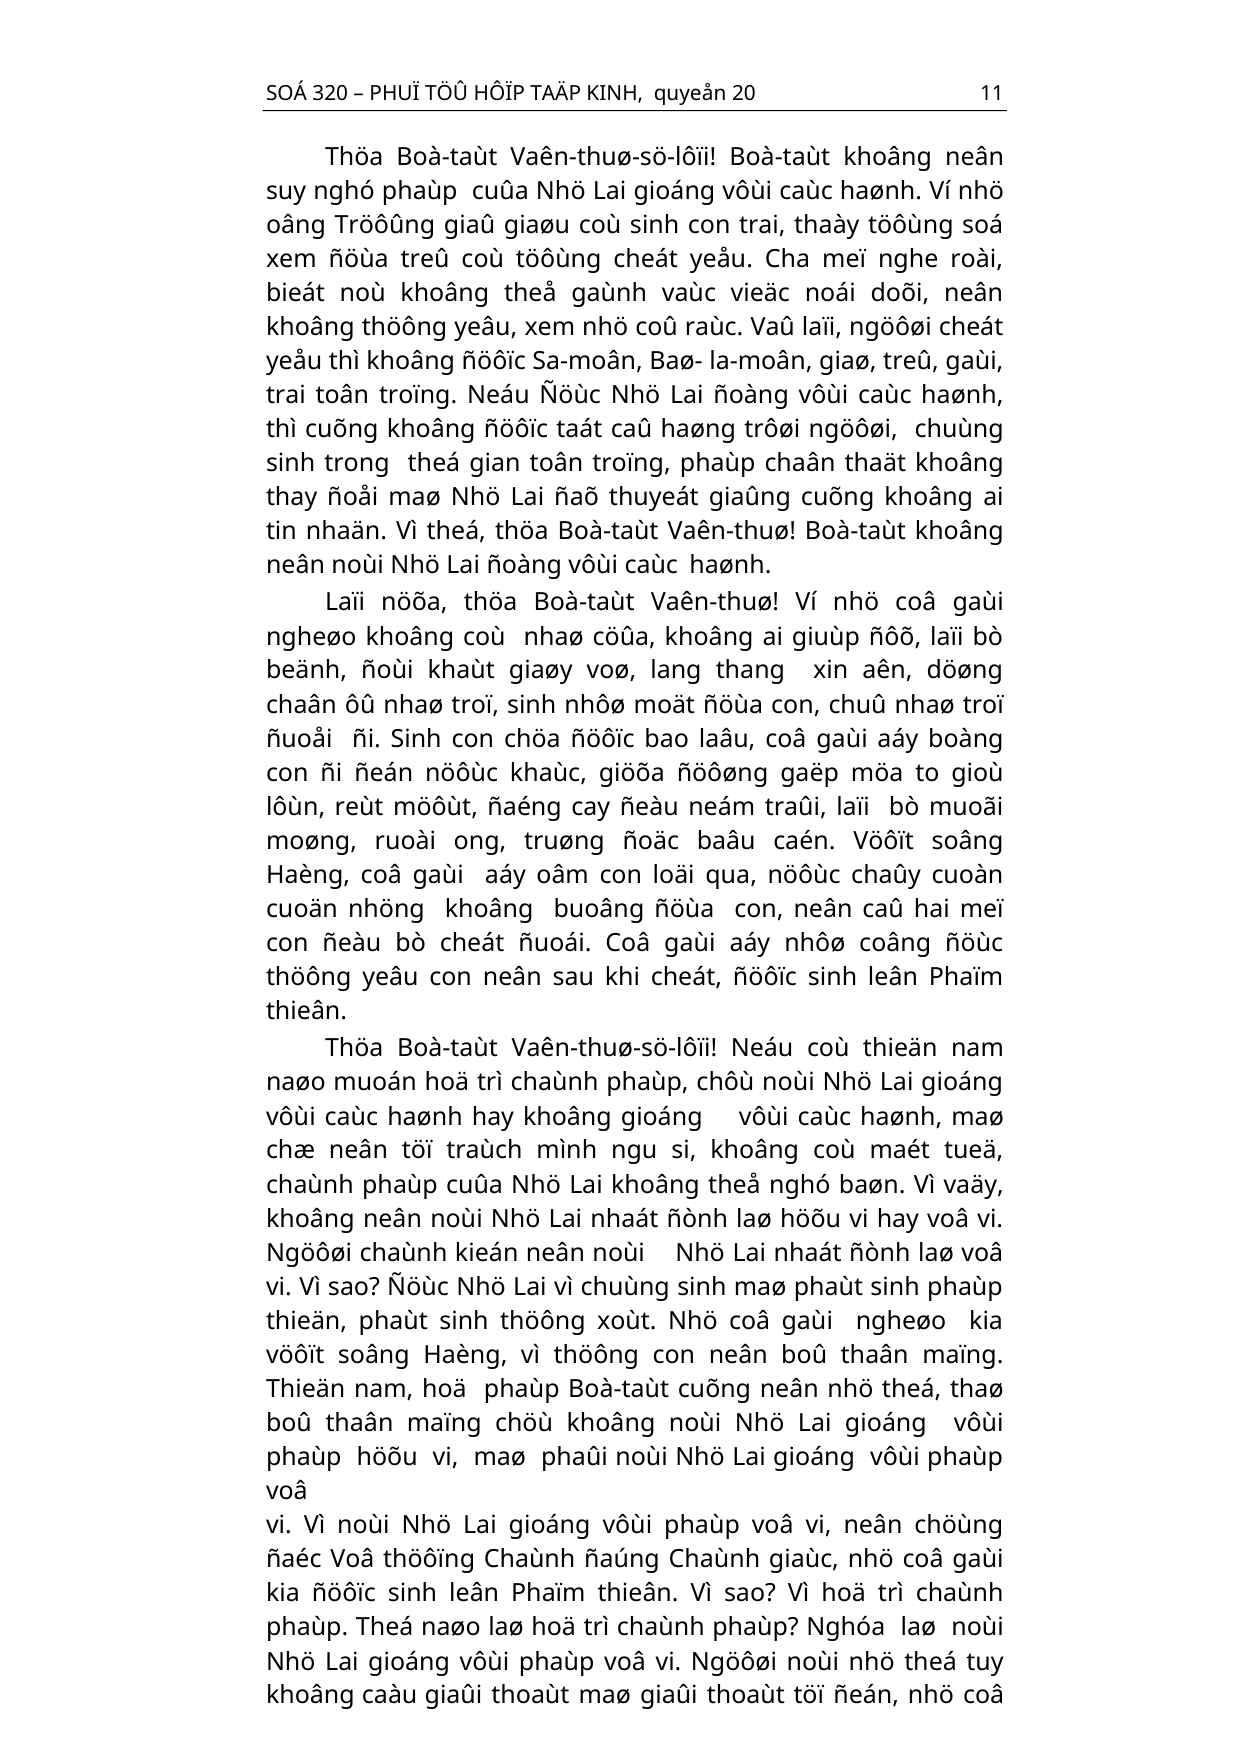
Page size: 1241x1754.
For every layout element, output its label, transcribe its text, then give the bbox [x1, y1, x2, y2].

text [266, 1507, 1004, 1711]
text Laïi nöõa, thöa Boà-taùt Vaên-thuø! Ví nhö coâ gaùi ngheøo khoâng coù nhaø cöûa, khoâng ai giuùp ñôõ, laïi bò beänh, ñoùi khaùt giaøy voø, lang thang xin aên, döøng chaân ôû nhaø troï, sinh nhôø moät ñöùa con, chuû nhaø troï ñuoåi ñi. Sinh con chöa ñöôïc bao laâu, coâ gaùi aáy boàng con ñi ñeán nöôùc khaùc, giöõa ñöôøng gaëp möa to gioù lôùn, reùt möôùt, ñaéng cay ñeàu neám traûi, laïi bò muoãi moøng, ruoài ong, truøng ñoäc baâu caén. Vöôït soâng Haèng, coâ gaùi aáy oâm con loäi qua, nöôùc chaûy cuoàn cuoän nhöng khoâng buoâng ñöùa con, neân caû hai meï con ñeàu bò cheát ñuoái. Coâ gaùi aáy nhôø coâng ñöùc thöông yeâu con neân sau khi cheát, ñöôïc sinh leân Phaïm thieân. [266, 584, 1004, 1027]
text Thöa Boà-taùt Vaên-thuø-sö-lôïi! Boà-taùt khoâng neân suy nghó phaùp cuûa Nhö Lai gioáng vôùi caùc haønh. Ví nhö oâng Tröôûng giaû giaøu coù sinh con trai, thaày töôùng soá xem ñöùa treû coù töôùng cheát yeåu. Cha meï nghe roài, bieát noù khoâng theå gaùnh vaùc vieäc noái doõi, neân khoâng thöông yeâu, xem nhö coû raùc. Vaû laïi, ngöôøi cheát yeåu thì khoâng ñöôïc Sa-moân, Baø- la-moân, giaø, treû, gaùi, trai toân troïng. Neáu Ñöùc Nhö Lai ñoàng vôùi caùc haønh, thì cuõng khoâng ñöôïc taát caû haøng trôøi ngöôøi, chuùng sinh trong theá gian toân troïng, phaùp chaân thaät khoâng thay ñoåi maø Nhö Lai ñaõ thuyeát giaûng cuõng khoâng ai tin nhaän. Vì theá, thöa Boà-taùt Vaên-thuø! Boà-taùt khoâng neân noùi Nhö Lai ñoàng vôùi caùc haønh. [266, 138, 1004, 581]
text Thöa Boà-taùt Vaên-thuø-sö-lôïi! Neáu coù thieän nam naøo muoán hoä trì chaùnh phaùp, chôù noùi Nhö Lai gioáng vôùi caùc haønh hay khoâng gioáng vôùi caùc haønh, maø chæ neân töï traùch mình ngu si, khoâng coù maét tueä, chaùnh phaùp cuûa Nhö Lai khoâng theå nghó baøn. Vì vaäy, khoâng neân noùi Nhö Lai nhaát ñònh laø höõu vi hay voâ vi. Ngöôøi chaùnh kieán neân noùi Nhö Lai nhaát ñònh laø voâ vi. Vì sao? Ñöùc Nhö Lai vì chuùng sinh maø phaùt sinh phaùp thieän, phaùt sinh thöông xoùt. Nhö coâ gaùi ngheøo kia vöôït soâng Haèng, vì thöông con neân boû thaân maïng. Thieän nam, hoä phaùp Boà-taùt cuõng neân nhö theá, thaø boû thaân maïng chöù khoâng noùi Nhö Lai gioáng vôùi phaùp höõu vi, maø phaûi noùi Nhö Lai gioáng vôùi phaùp voâ [266, 1030, 1004, 1507]
text SOÁ 320 – PHUÏ TÖÛ HÔÏP TAÄP KINH, quyeån 20 11 [266, 78, 1065, 107]
